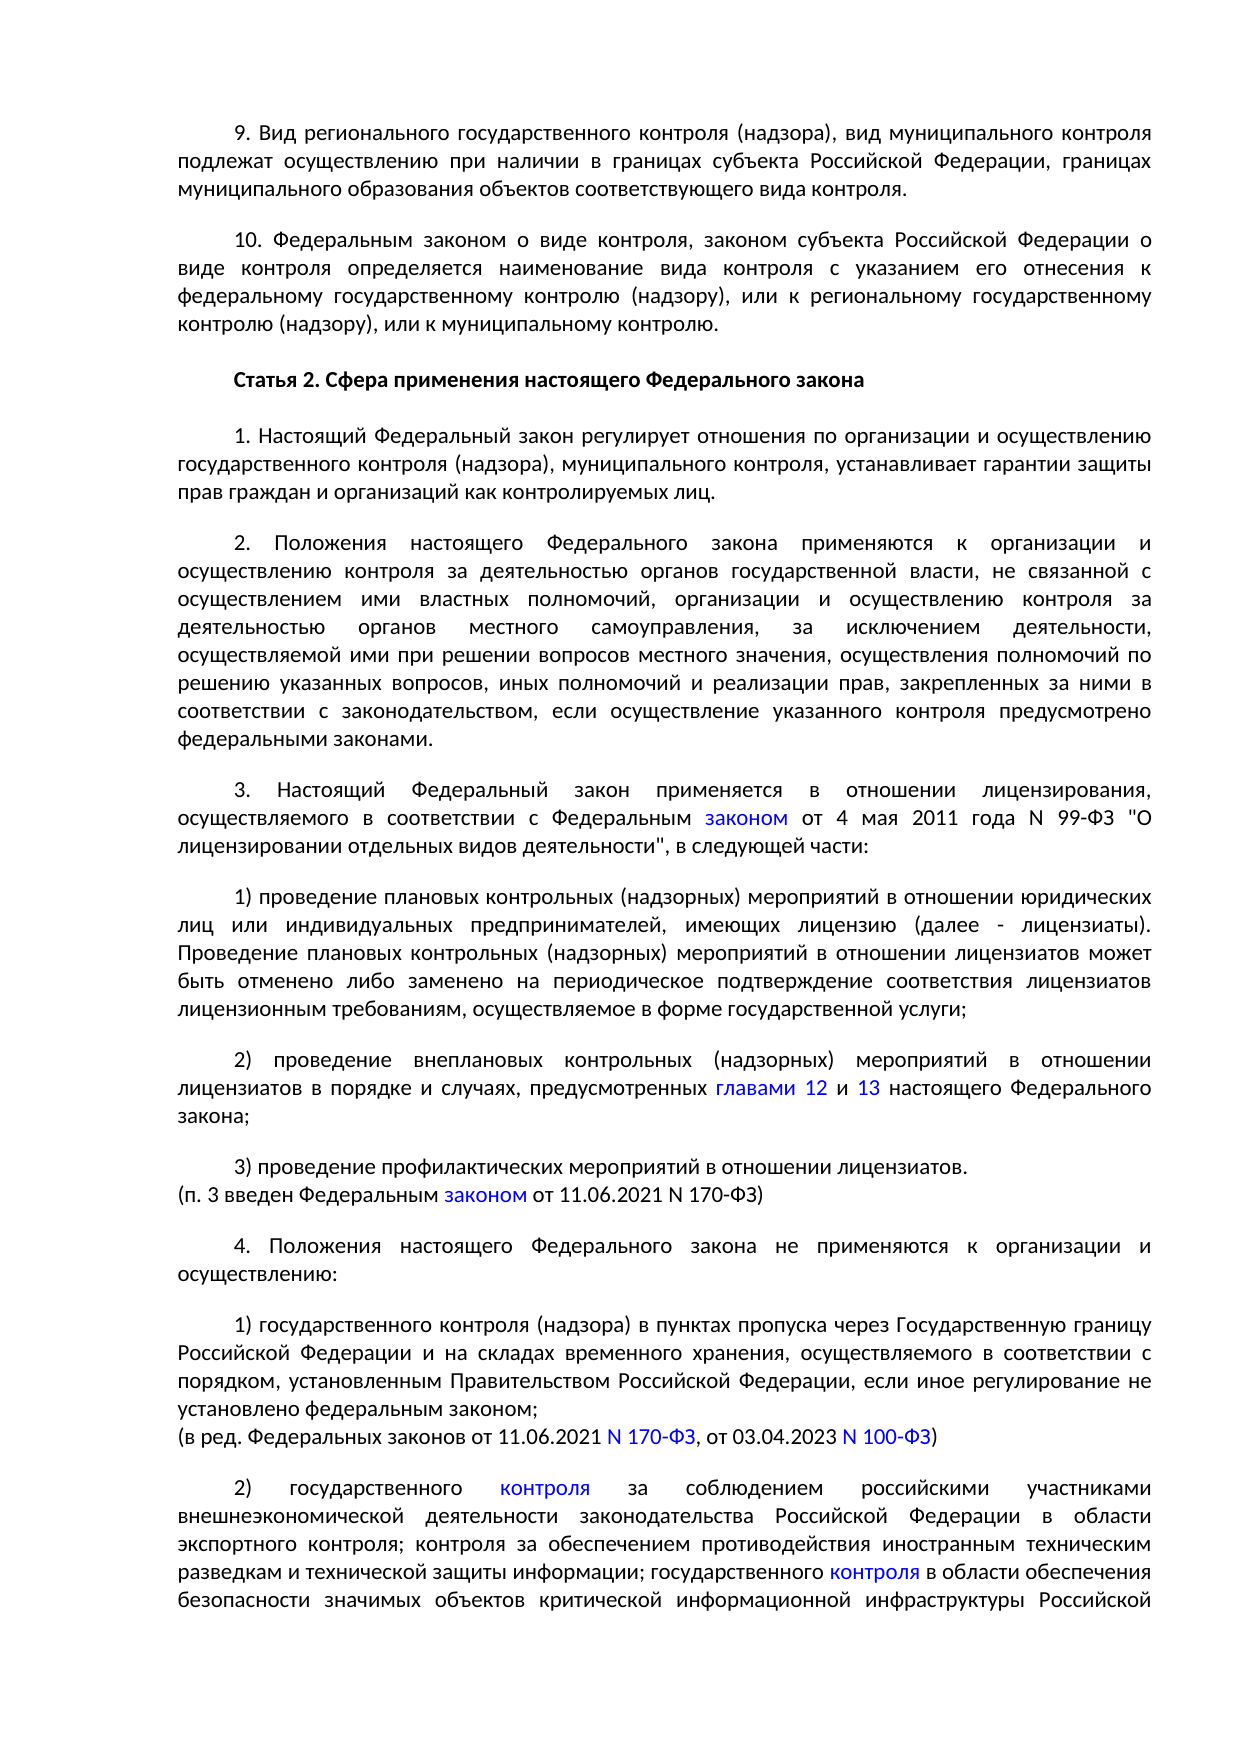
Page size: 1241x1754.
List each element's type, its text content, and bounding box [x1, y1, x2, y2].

text 1) государственного контроля (надзора) в пунктах пропуска через Государственную границу Российской Федерации и на складах временного хранения, осуществляемого в соответствии с порядком, установленным Правительством Российской Федерации, если иное регулирование не установлено федеральным законом; [177, 1310, 1152, 1422]
text (в ред. Федеральных законов от 11.06.2021 N 170-ФЗ, от 03.04.2023 N 100-ФЗ) [177, 1422, 1152, 1450]
text 3. Настоящий Федеральный закон применяется в отношении лицензирования, осуществляемого в соответствии с Федеральным законом от 4 мая 2011 года N 99-ФЗ "О лицензировании отдельных видов деятельности", в следующей части: [177, 775, 1152, 859]
text 1) проведение плановых контрольных (надзорных) мероприятий в отношении юридических лиц или индивидуальных предпринимателей, имеющих лицензию (далее - лицензиаты). Проведение плановых контрольных (надзорных) мероприятий в отношении лицензиатов может быть отменено либо заменено на периодическое подтверждение соответствия лицензиатов лицензионным требованиям, осуществляемое в форме государственной услуги; [177, 882, 1152, 1022]
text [177, 1473, 1152, 1613]
text 1. Настоящий Федеральный закон регулирует отношения по организации и осуществлению государственного контроля (надзора), муниципального контроля, устанавливает гарантии защиты прав граждан и организаций как контролируемых лиц. [177, 421, 1152, 505]
text 2) проведение внеплановых контрольных (надзорных) мероприятий в отношении лицензиатов в порядке и случаях, предусмотренных главами 12 и 13 настоящего Федерального закона; [177, 1045, 1152, 1129]
text 2. Положения настоящего Федерального закона применяются к организации и осуществлению контроля за деятельностью органов государственной власти, не связанной с осуществлением ими властных полномочий, организации и осуществлению контроля за деятельностью органов местного самоуправления, за исключением деятельности, осуществляемой ими при решении вопросов местного значения, осуществления полномочий по решению указанных вопросов, иных полномочий и реализации прав, закрепленных за ними в соответствии с законодательством, если осуществление указанного контроля предусмотрено федеральными законами. [177, 528, 1152, 752]
text (п. 3 введен Федеральным законом от 11.06.2021 N 170-ФЗ) [177, 1180, 1152, 1208]
text 10. Федеральным законом о виде контроля, законом субъекта Российской Федерации о виде контроля определяется наименование вида контроля с указанием его отнесения к федеральному государственному контролю (надзору), или к региональному государственному контролю (надзору), или к муниципальному контролю. [177, 225, 1152, 337]
text 4. Положения настоящего Федерального закона не применяются к организации и осуществлению: [177, 1231, 1152, 1287]
title Статья 2. Сфера применения настоящего Федерального закона [177, 365, 1152, 393]
text 9. Вид регионального государственного контроля (надзора), вид муниципального контроля подлежат осуществлению при наличии в границах субъекта Российской Федерации, границах муниципального образования объектов соответствующего вида контроля. [177, 118, 1152, 202]
text 3) проведение профилактических мероприятий в отношении лицензиатов. [177, 1152, 1152, 1180]
